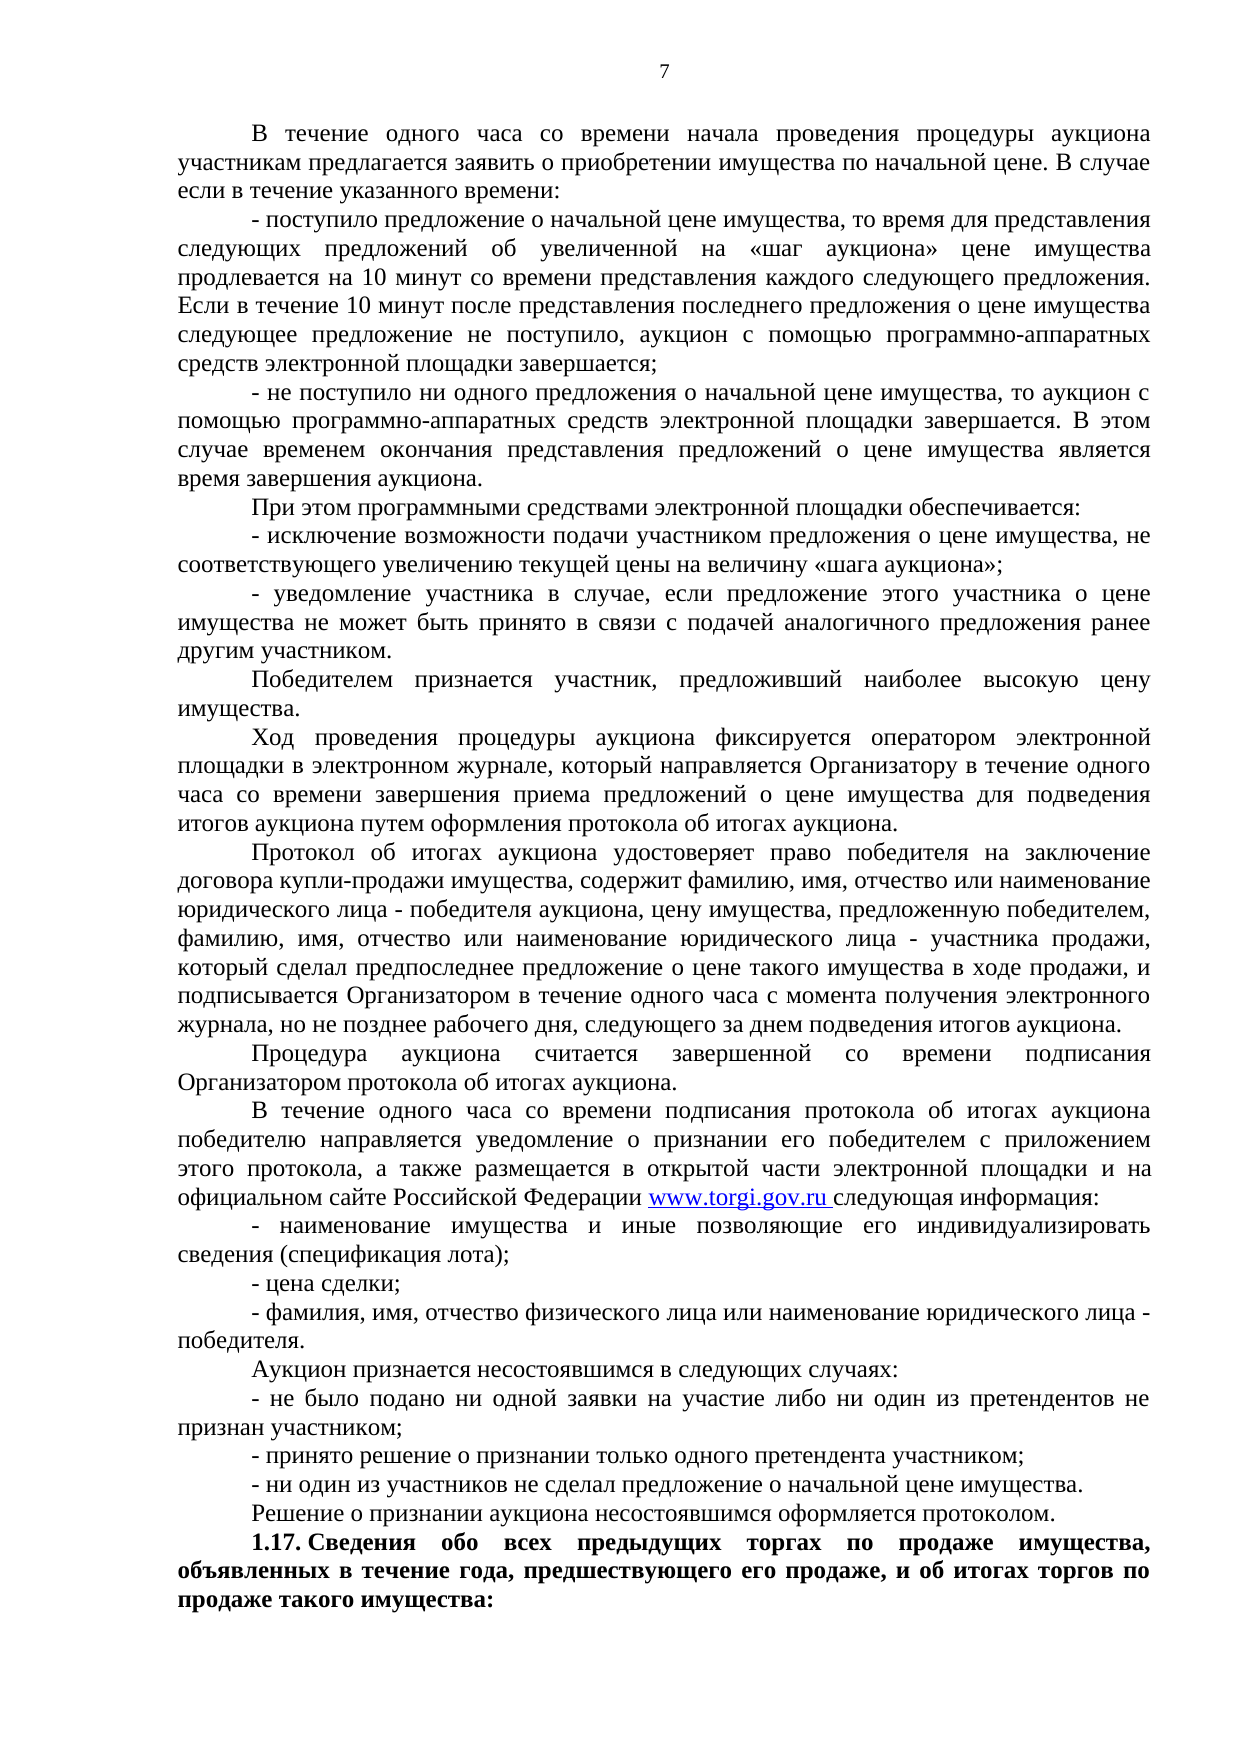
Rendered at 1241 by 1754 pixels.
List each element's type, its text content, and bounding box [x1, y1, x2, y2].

text - уведомление участника в случае, если предложение этого участника о цене имущества не может быть принято в связи с подачей аналогичного предложения ранее другим участником. [177, 578, 1152, 664]
text - фамилия, имя, отчество физического лица или наименование юридического лица - победителя. [177, 1297, 1152, 1354]
text В течение одного часа со времени подписания протокола об итогах аукциона победителю направляется уведомление о признании его победителем с приложением этого протокола, а также размещается в открытой части электронной площадки и на официальном сайте Российской Федерации www.torgi.gov.ru следующая информация: [177, 1096, 1152, 1211]
text - исключение возможности подачи участником предложения о цене имущества, не соответствующего увеличению текущей цены на величину «шага аукциона»; [177, 521, 1152, 578]
text 1.17. Сведения обо всех предыдущих торгах по продаже имущества, объявленных в течение года, предшествующего его продаже, и об итогах торгов по продаже такого имущества: [177, 1527, 1152, 1613]
text Решение о признании аукциона несостоявшимся оформляется протоколом. [177, 1498, 1152, 1527]
text - поступило предложение о начальной цене имущества, то время для представления следующих предложений об увеличенной на «шаг аукциона» цене имущества продлевается на 10 минут со времени представления каждого следующего предложения. Если в течение 10 минут после представления последнего предложения о цене имущества следующее предложение не поступило, аукцион с помощью программно-аппаратных средств электронной площадки завершается; [177, 204, 1152, 377]
text - не было подано ни одной заявки на участие либо ни один из претендентов не признан участником; [177, 1383, 1152, 1441]
text - принято решение о признании только одного претендента участником; [177, 1441, 1152, 1469]
text Процедура аукциона считается завершенной со времени подписания Организатором протокола об итогах аукциона. [177, 1038, 1152, 1096]
text Ход проведения процедуры аукциона фиксируется оператором электронной площадки в электронном журнале, который направляется Организатору в течение одного часа со времени завершения приема предложений о цене имущества для подведения итогов аукциона путем оформления протокола об итогах аукциона. [177, 722, 1152, 837]
text При этом программными средствами электронной площадки обеспечивается: [177, 492, 1152, 521]
text Аукцион признается несостоявшимся в следующих случаях: [177, 1354, 1152, 1383]
text Протокол об итогах аукциона удостоверяет право победителя на заключение договора купли-продажи имущества, содержит фамилию, имя, отчество или наименование юридического лица - победителя аукциона, цену имущества, предложенную победителем, фамилию, имя, отчество или наименование юридического лица - участника продажи, который сделал предпоследнее предложение о цене такого имущества в ходе продажи, и подписывается Организатором в течение одного часа с момента получения электронного журнала, но не позднее рабочего дня, следующего за днем подведения итогов аукциона. [177, 837, 1152, 1038]
text - наименование имущества и иные позволяющие его индивидуализировать сведения (спецификация лота); [177, 1211, 1152, 1268]
text - не поступило ни одного предложения о начальной цене имущества, то аукцион с помощью программно-аппаратных средств электронной площадки завершается. В этом случае временем окончания представления предложений о цене имущества является время завершения аукциона. [177, 377, 1152, 492]
text - ни один из участников не сделал предложение о начальной цене имущества. [177, 1469, 1152, 1498]
text Победителем признается участник, предложивший наиболее высокую цену имущества. [177, 664, 1152, 722]
text - цена сделки; [177, 1268, 1152, 1297]
text В течение одного часа со времени начала проведения процедуры аукциона участникам предлагается заявить о приобретении имущества по начальной цене. В случае если в течение указанного времени: [177, 118, 1152, 204]
